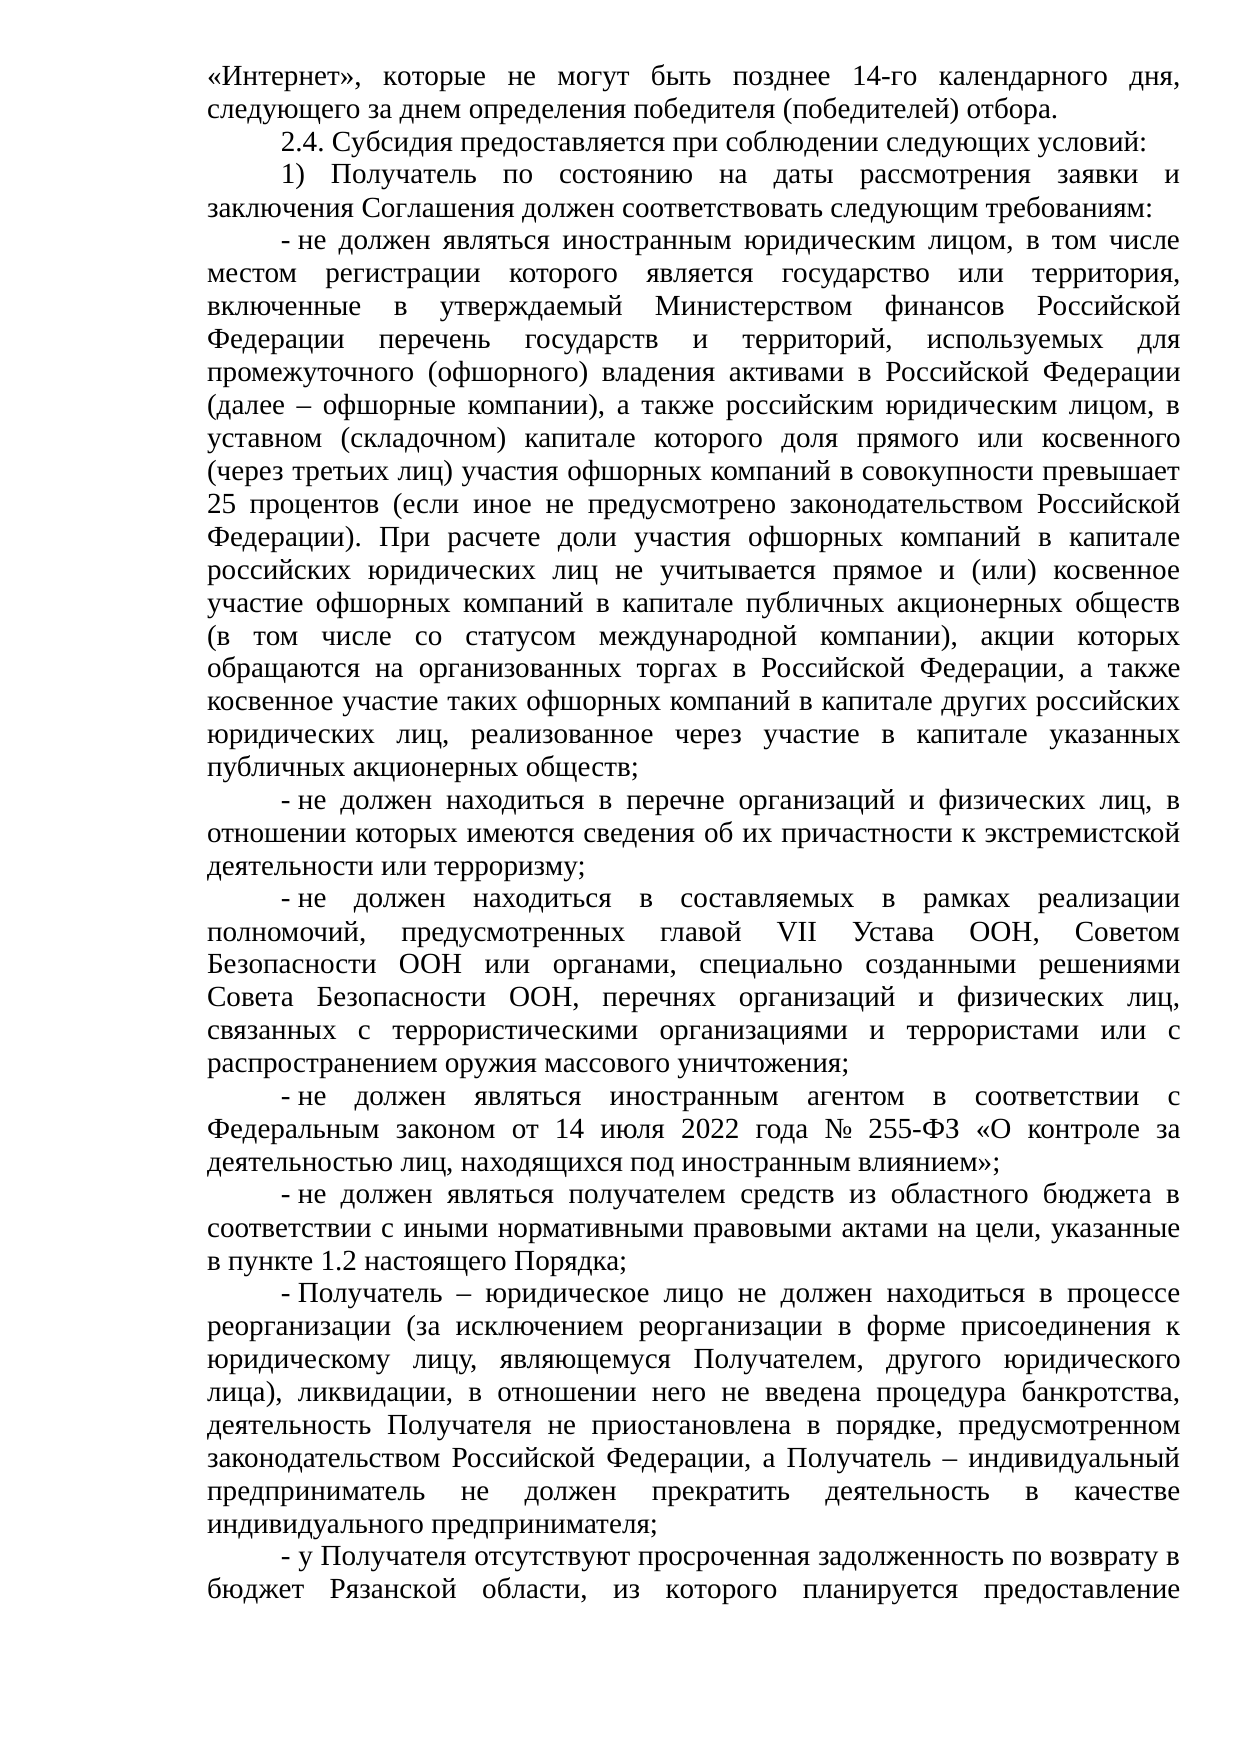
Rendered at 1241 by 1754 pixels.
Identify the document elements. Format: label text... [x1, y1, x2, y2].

text - не должен находиться в составляемых в рамках реализации полномочий, предусмотренных главой VII Устава ООН, Советом Безопасности ООН или органами, специально созданными решениями Совета Безопасности ООН, перечнях организаций и физических лиц, связанных с террористическими организациями и террористами или с распространением оружия массового уничтожения; [207, 881, 1181, 1079]
text - не должен являться иностранным агентом в соответствии с Федеральным законом от 14 июля 2022 года № 255-ФЗ «О контроле за деятельностью лиц, находящихся под иностранным влиянием»; [207, 1079, 1181, 1177]
text - Получатель – юридическое лицо не должен находиться в процессе реорганизации (за исключением реорганизации в форме присоединения к юридическому лицу, являющемуся Получателем, другого юридического лица), ликвидации, в отношении него не введена процедура банкротства, деятельность Получателя не приостановлена в порядке, предусмотренном законодательством Российской Федерации, а Получатель – индивидуальный предприниматель не должен прекратить деятельность в качестве индивидуального предпринимателя; [207, 1276, 1181, 1539]
text - не должен являться иностранным юридическим лицом, в том числе местом регистрации которого является государство или территория, включенные в утверждаемый Министерством финансов Российской Федерации перечень государств и территорий, используемых для промежуточного (офшорного) владения активами в Российской Федерации (далее – офшорные компании), а также российским юридическим лицом, в уставном (складочном) капитале которого доля прямого или косвенного (через третьих лиц) участия офшорных компаний в совокупности превышает 25 процентов (если иное не предусмотрено законодательством Российской Федерации). При расчете доли участия офшорных компаний в капитале российских юридических лиц не учитывается прямое и (или) косвенное участие офшорных компаний в капитале публичных акционерных обществ (в том числе со статусом международной компании), акции которых обращаются на организованных торгах в Российской Федерации, а также косвенное участие таких офшорных компаний в капитале других российских юридических лиц, реализованное через участие в капитале указанных публичных акционерных обществ; [207, 223, 1181, 783]
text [207, 1539, 1181, 1605]
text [207, 59, 1181, 125]
text 2.4. Субсидия предоставляется при соблюдении следующих условий: [207, 125, 1181, 158]
text - не должен являться получателем средств из областного бюджета в соответствии с иными нормативными правовыми актами на цели, указанные в пункте 1.2 настоящего Порядка; [207, 1177, 1181, 1276]
text 1) Получатель по состоянию на даты рассмотрения заявки и заключения Соглашения должен соответствовать следующим требованиям: [207, 158, 1181, 223]
text - не должен находиться в перечне организаций и физических лиц, в отношении которых имеются сведения об их причастности к экстремистской деятельности или терроризму; [207, 783, 1181, 881]
